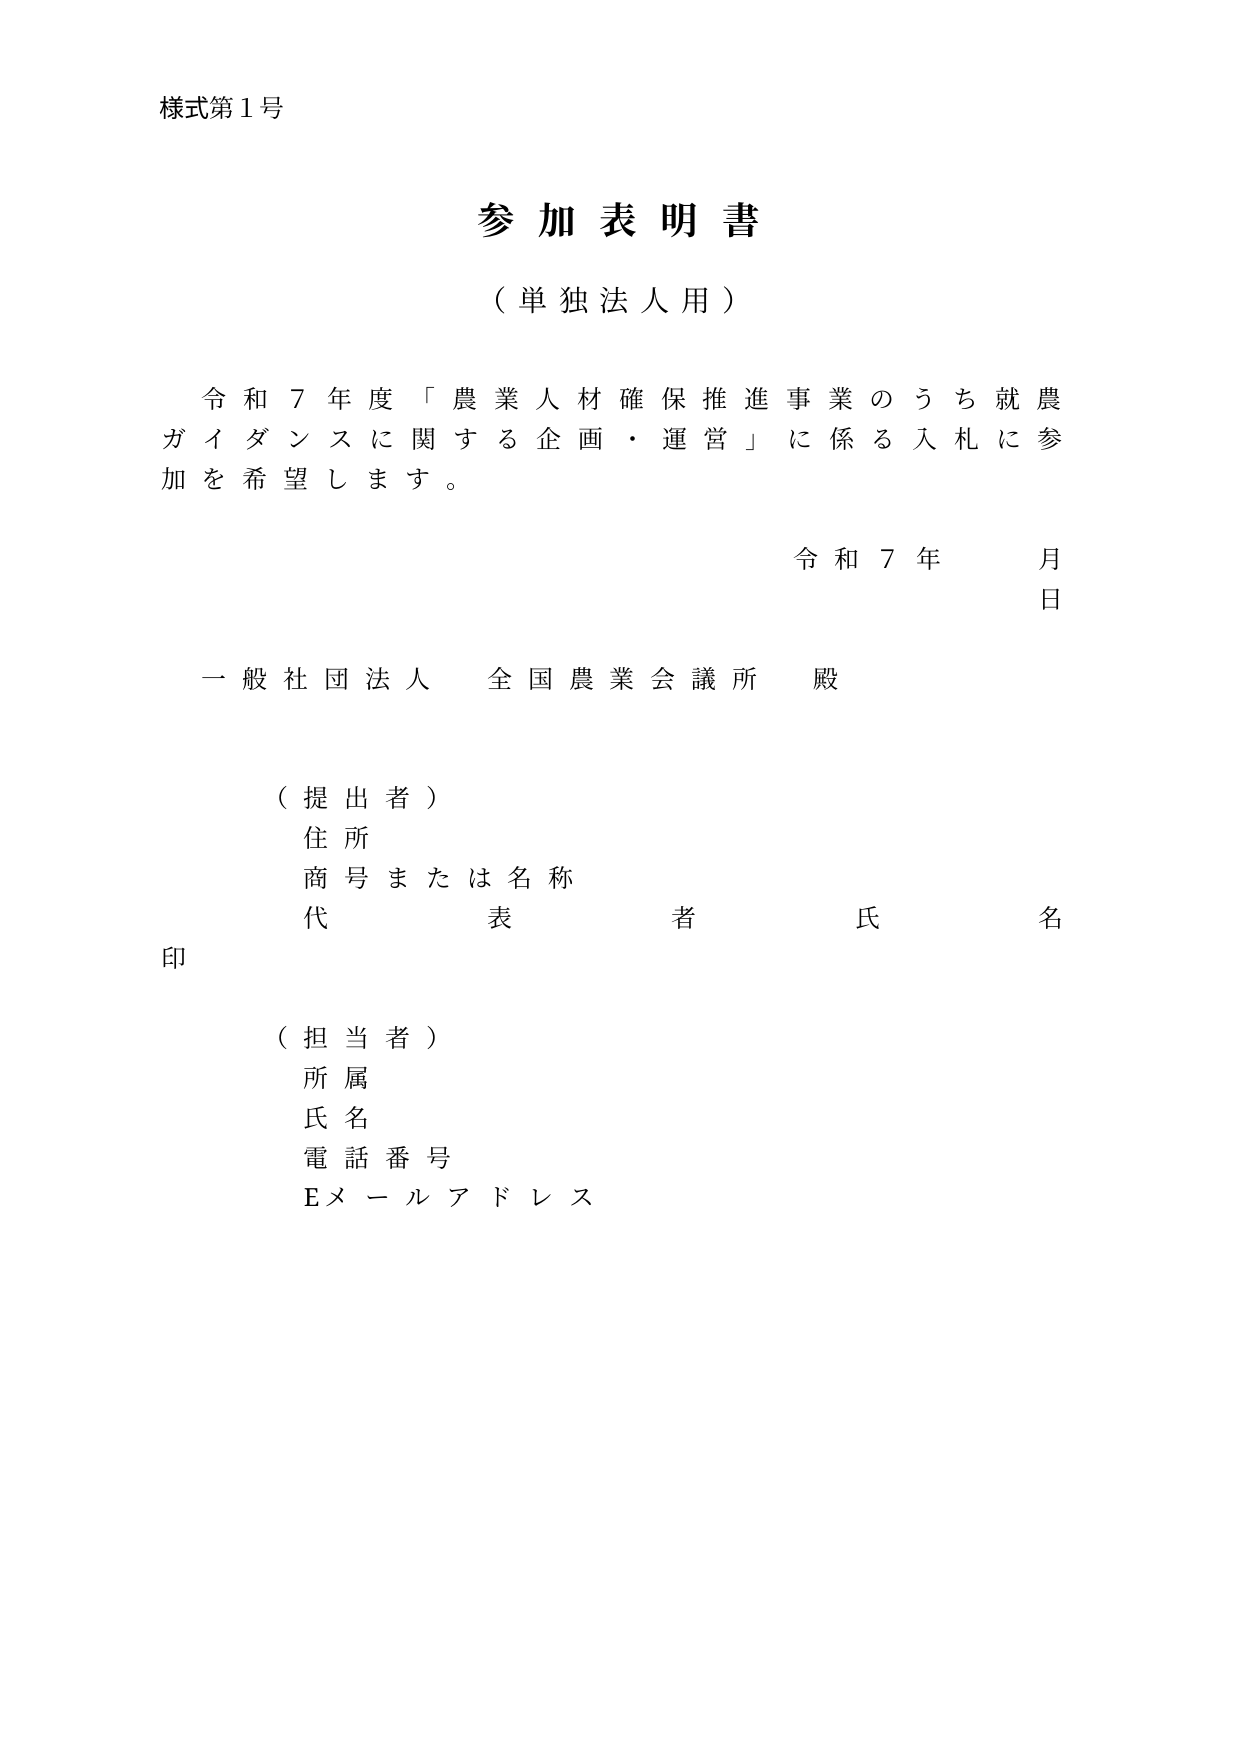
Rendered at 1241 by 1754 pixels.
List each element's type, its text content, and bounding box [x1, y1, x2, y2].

text 代表者氏名 印 [161, 897, 1079, 977]
text 令和７年 月 日 [161, 538, 1079, 618]
text 電話番号 [161, 1136, 1079, 1176]
text （単独法人用） [161, 258, 1079, 338]
text 所属 [161, 1056, 1079, 1096]
text 令和７年度「農業人材確保推進事業のうち就農ガイダンスに関する企画・運営」に係る入札に参加を希望します。 [161, 378, 1079, 498]
text （担当者） [161, 1017, 1079, 1056]
text 住所 [161, 817, 1079, 857]
text 氏名 [161, 1096, 1079, 1136]
text 参 加 表 明 書 [161, 179, 1079, 258]
text 商号または名称 [161, 857, 1079, 897]
text 一般社団法人 全国農業会議所 殿 [181, 657, 1079, 697]
text Eメールアドレス [161, 1176, 1079, 1216]
text （提出者） [161, 777, 1079, 817]
